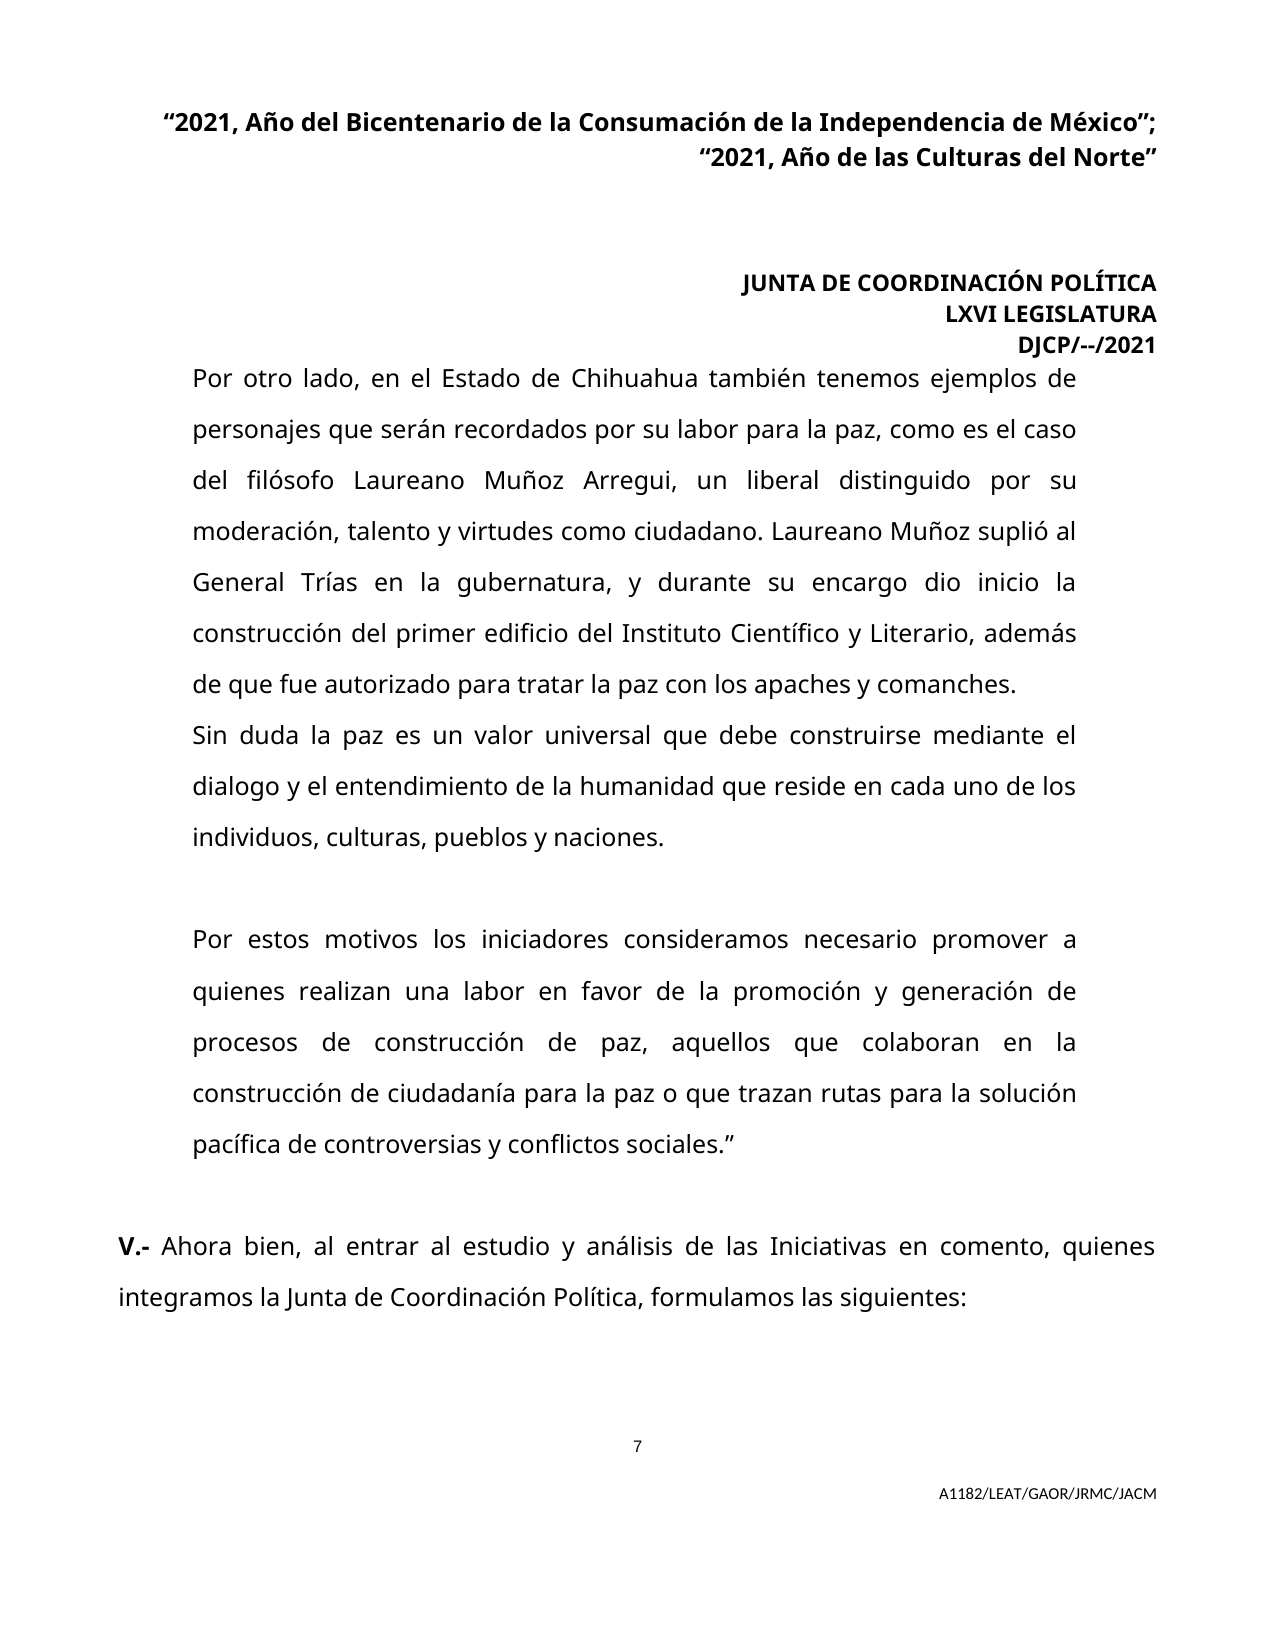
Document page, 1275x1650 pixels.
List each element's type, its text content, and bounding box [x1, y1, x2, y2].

text V.- Ahora bien, al entrar al estudio y análisis de las Iniciativas en comento, quienes integramos la Junta de Coordinación Política, formulamos las siguientes: [118, 1228, 1157, 1313]
text Sin duda la paz es un valor universal que debe construirse mediante el dialogo y el entendimiento de la humanidad que reside en cada uno de los individuos, culturas, pueblos y naciones. [192, 718, 1078, 854]
text Por otro lado, en el Estado de Chihuahua también tenemos ejemplos de personajes que serán recordados por su labor para la paz, como es el caso del filósofo Laureano Muñoz Arregui, un liberal distinguido por su moderación, talento y virtudes como ciudadano. Laureano Muñoz suplió al General Trías en la gubernatura, y durante su encargo dio inicio la construcción del primer edificio del Instituto Científico y Literario, además de que fue autorizado para tratar la paz con los apaches y comanches. [192, 361, 1078, 701]
text Por estos motivos los iniciadores consideramos necesario promover a quienes realizan una labor en favor de la promoción y generación de procesos de construcción de paz, aquellos que colaboran en la construcción de ciudadanía para la paz o que trazan rutas para la solución pacífica de controversias y conflictos sociales.” [192, 922, 1078, 1160]
